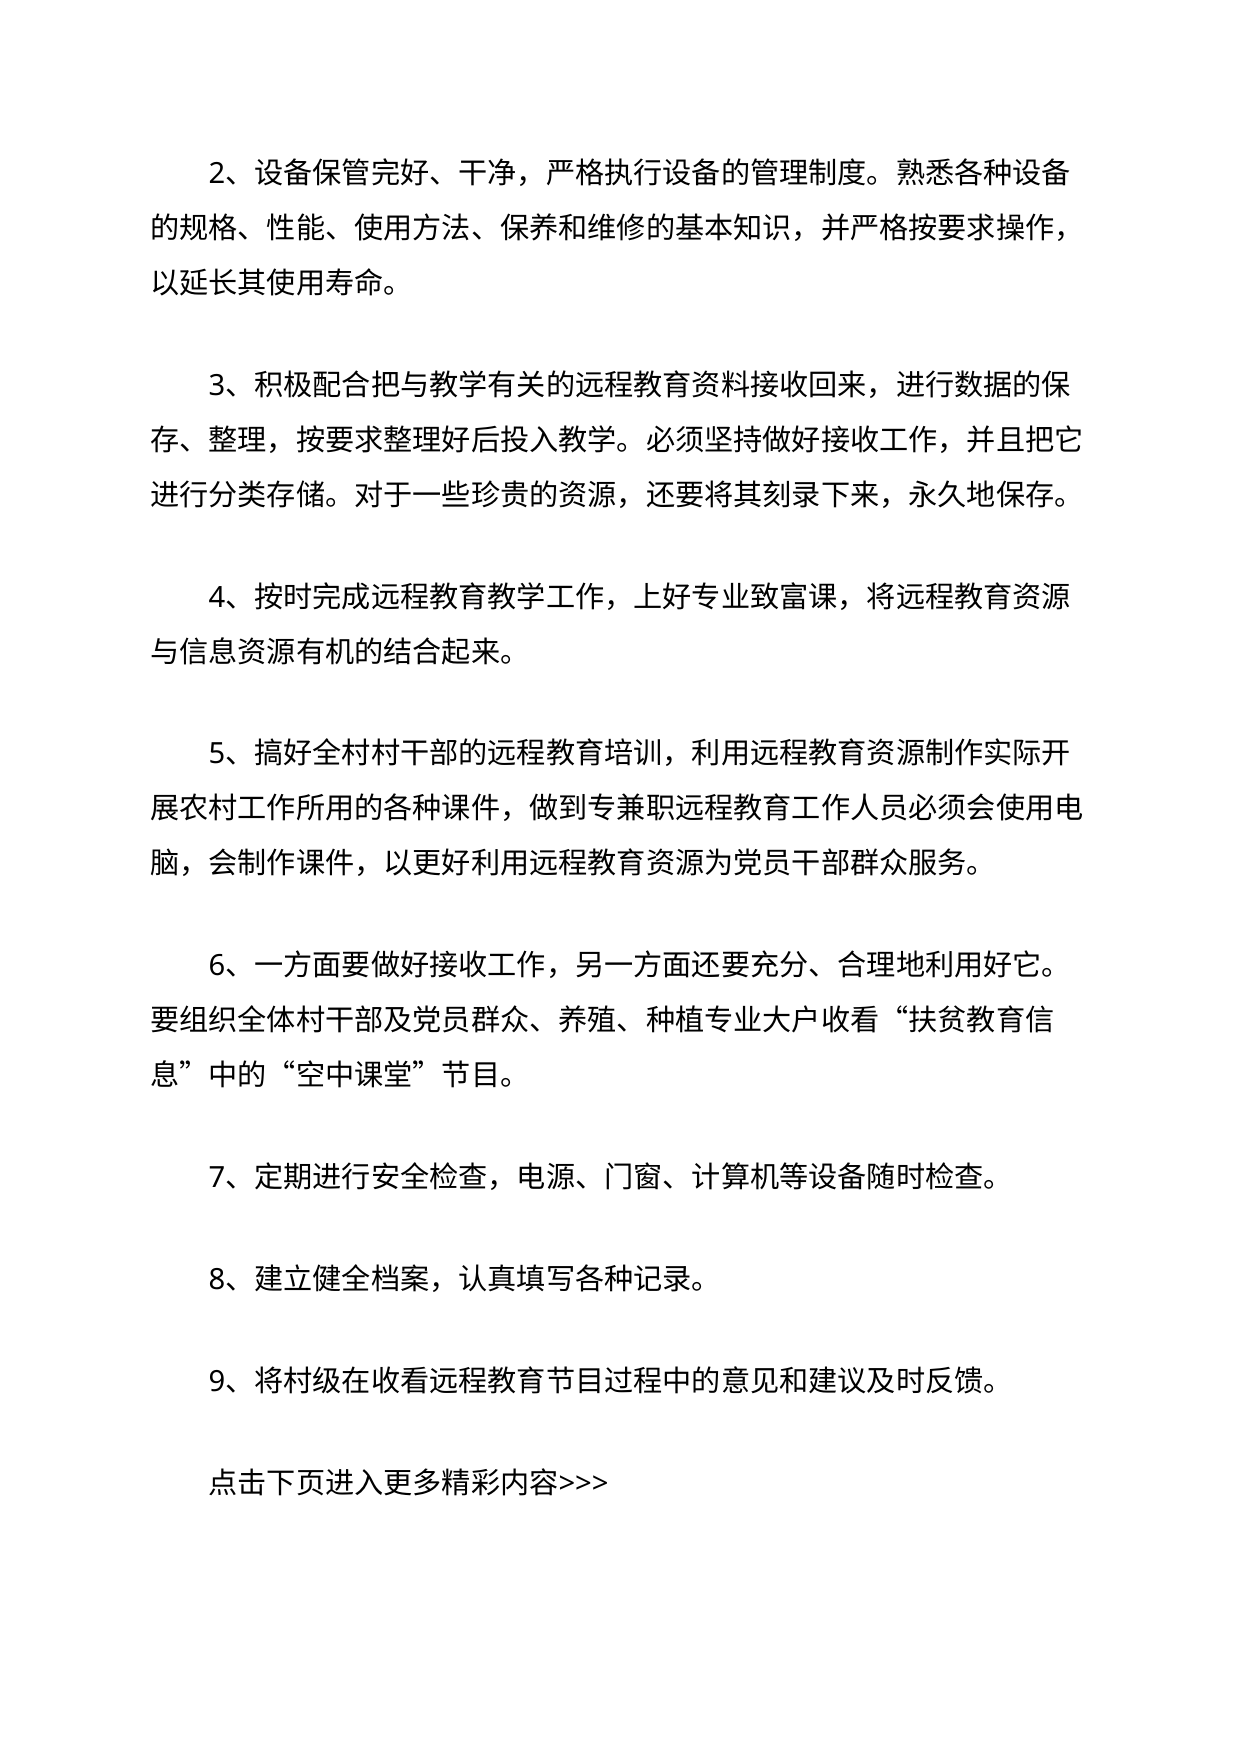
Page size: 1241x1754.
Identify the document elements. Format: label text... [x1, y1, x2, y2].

text 2、设备保管完好、干净，严格执行设备的管理制度。熟悉各种设备的规格、性能、使用方法、保养和维修的基本知识，并严格按要求操作，以延长其使用寿命。 [150, 150, 1090, 302]
text 5、搞好全村村干部的远程教育培训，利用远程教育资源制作实际开展农村工作所用的各种课件，做到专兼职远程教育工作人员必须会使用电脑，会制作课件，以更好利用远程教育资源为党员干部群众服务。 [150, 730, 1090, 882]
text 3、积极配合把与教学有关的远程教育资料接收回来，进行数据的保存、整理，按要求整理好后投入教学。必须坚持做好接收工作，并且把它进行分类存储。对于一些珍贵的资源，还要将其刻录下来，永久地保存。 [150, 362, 1090, 514]
text 4、按时完成远程教育教学工作，上好专业致富课，将远程教育资源与信息资源有机的结合起来。 [150, 573, 1090, 671]
text 9、将村级在收看远程教育节目过程中的意见和建议及时反馈。 [150, 1357, 1090, 1400]
text 6、一方面要做好接收工作，另一方面还要充分、合理地利用好它。要组织全体村干部及党员群众、养殖、种植专业大户收看“扶贫教育信息”中的“空中课堂”节目。 [150, 942, 1090, 1094]
text 7、定期进行安全检查，电源、门窗、计算机等设备随时检查。 [150, 1153, 1090, 1196]
text 点击下页进入更多精彩内容>>> [150, 1459, 1090, 1502]
text 8、建立健全档案，认真填写各种记录。 [150, 1255, 1090, 1298]
